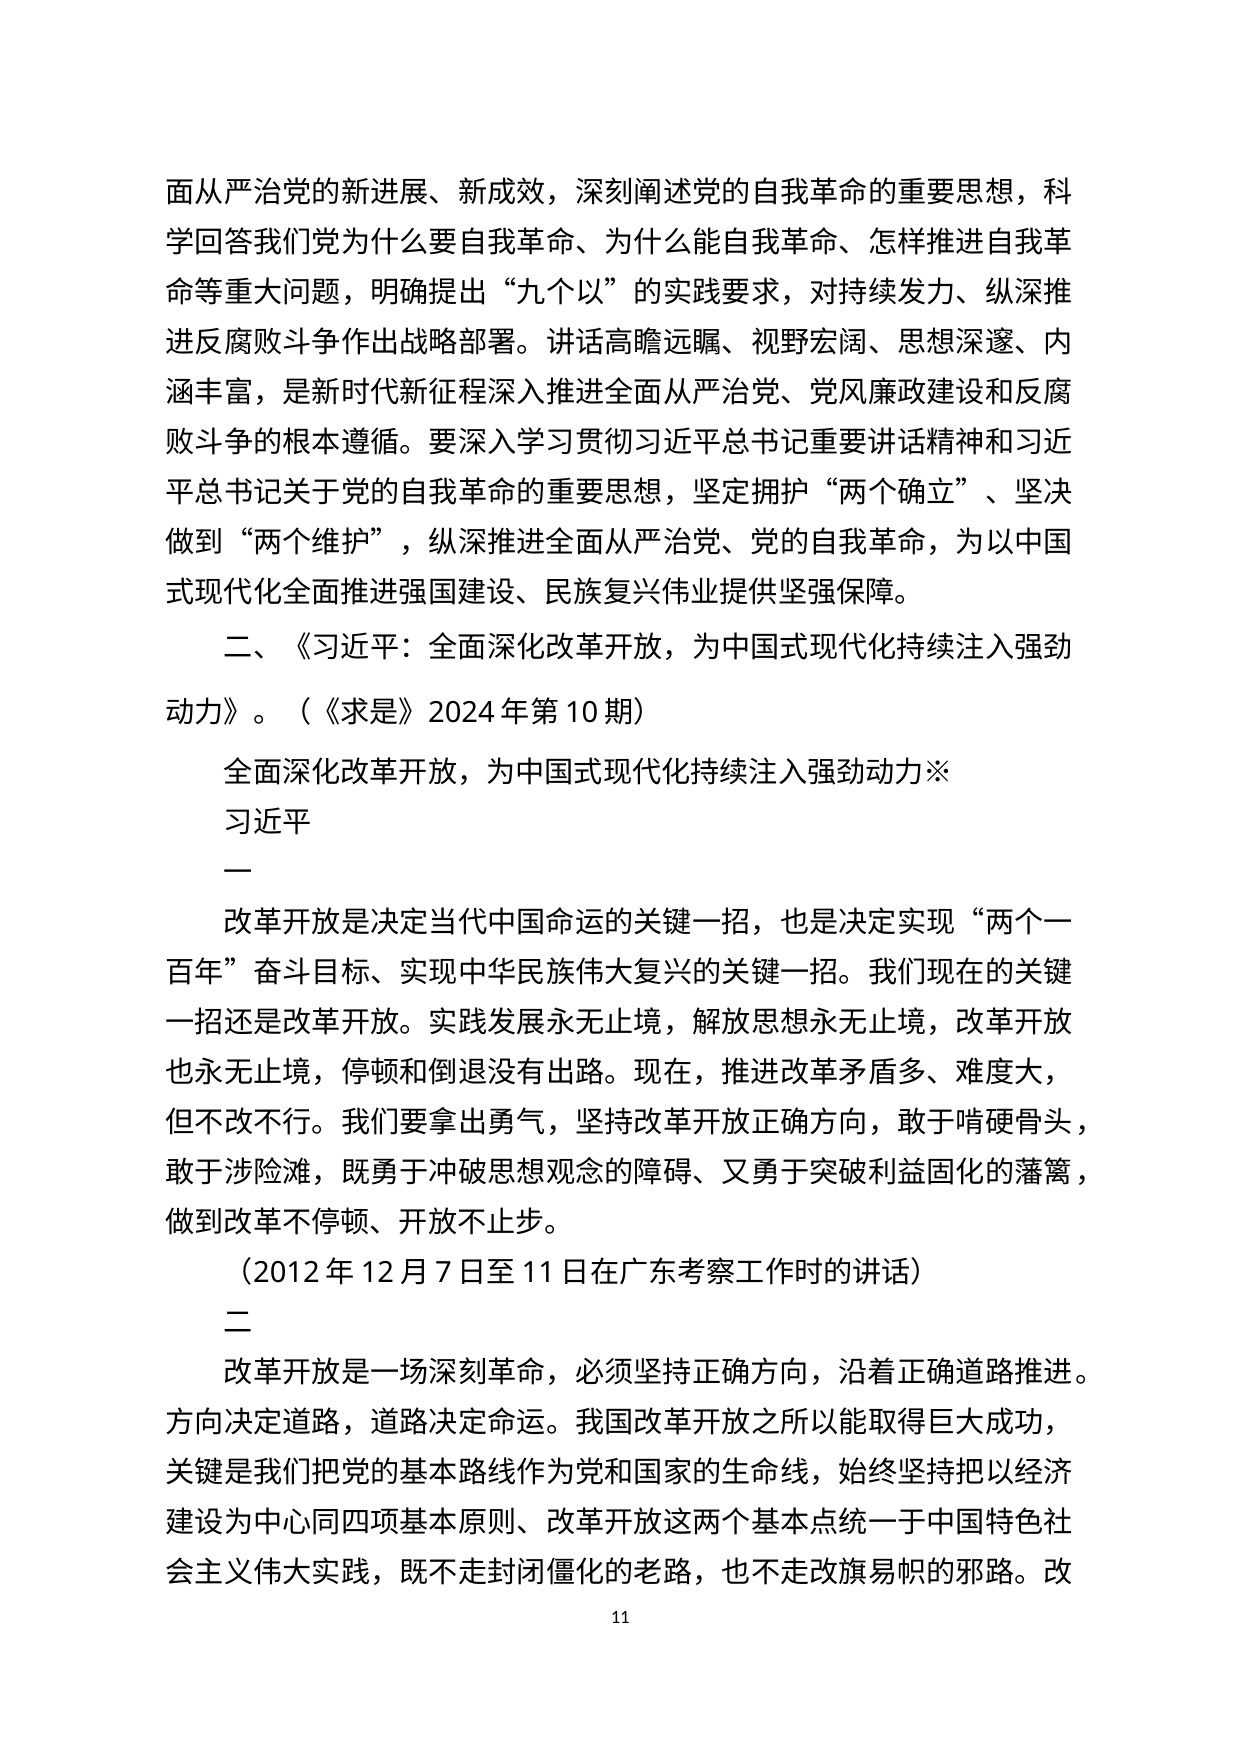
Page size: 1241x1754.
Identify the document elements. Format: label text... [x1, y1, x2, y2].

list 二 [165, 1292, 1075, 1342]
list 一 [165, 842, 1075, 892]
list （2012年12月7日至11日在广东考察工作时的讲话） [165, 1242, 1075, 1292]
list 改革开放是决定当代中国命运的关键一招，也是决定实现“两个一百年”奋斗目标、实现中华民族伟大复兴的关键一招。我们现在的关键一招还是改革开放。实践发展永无止境，解放思想永无止境，改革开放也永无止境，停顿和倒退没有出路。现在，推进改革矛盾多、难度大，但不改不行。我们要拿出勇气，坚持改革开放正确方向，敢于啃硬骨头，敢于涉险滩，既勇于冲破思想观念的障碍、又勇于突破利益固化的藩篱，做到改革不停顿、开放不止步。 [165, 892, 1075, 1242]
list 习近平 [165, 792, 1075, 842]
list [165, 1342, 1075, 1592]
text 二、《习近平：全面深化改革开放，为中国式现代化持续注入强劲动力》。（《求是》2024年第10期） [165, 612, 1075, 742]
list 全面深化改革开放，为中国式现代化持续注入强劲动力※ [165, 742, 1075, 792]
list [165, 162, 1075, 612]
